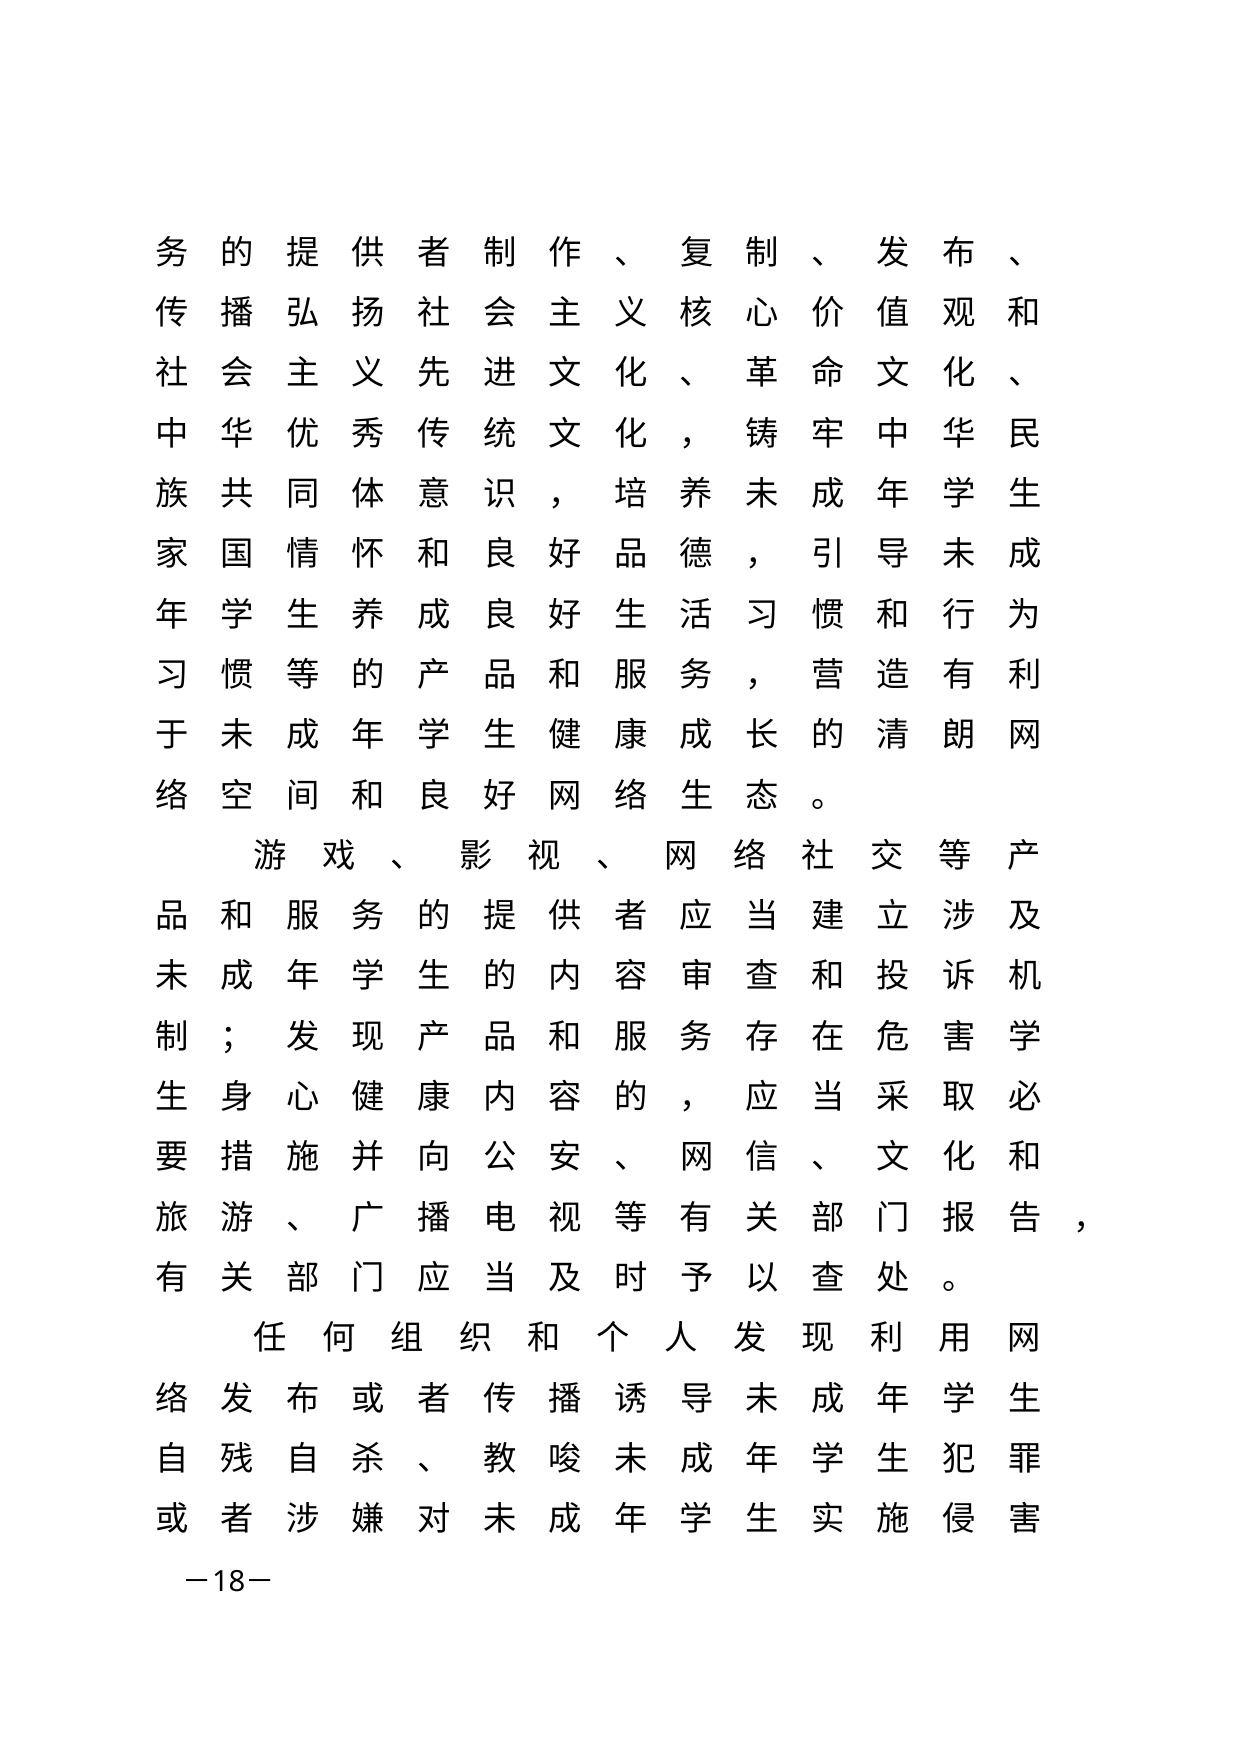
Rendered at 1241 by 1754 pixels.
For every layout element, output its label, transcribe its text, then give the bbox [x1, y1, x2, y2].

text 游戏、影视、网络社交等产品和服务的提供者应当建立涉及未成年学生的内容审查和投诉机制；发现产品和服务存在危害学生身心健康内容的，应当采取必要措施并向公安、网信、文化和旅游、广播电视等有关部门报告，有关部门应当及时予以查处。 [155, 823, 1073, 1305]
text 任何组织和个人发现利用网络发布或者传播诱导未成年学生自残自杀、教唆未成年学生犯罪或者涉嫌对未成年学生实施侵害的信息，应当向公安、网信、新闻出版等有关部门投诉、举报，有关部门应当及时予以查处。 [155, 1305, 1073, 1546]
